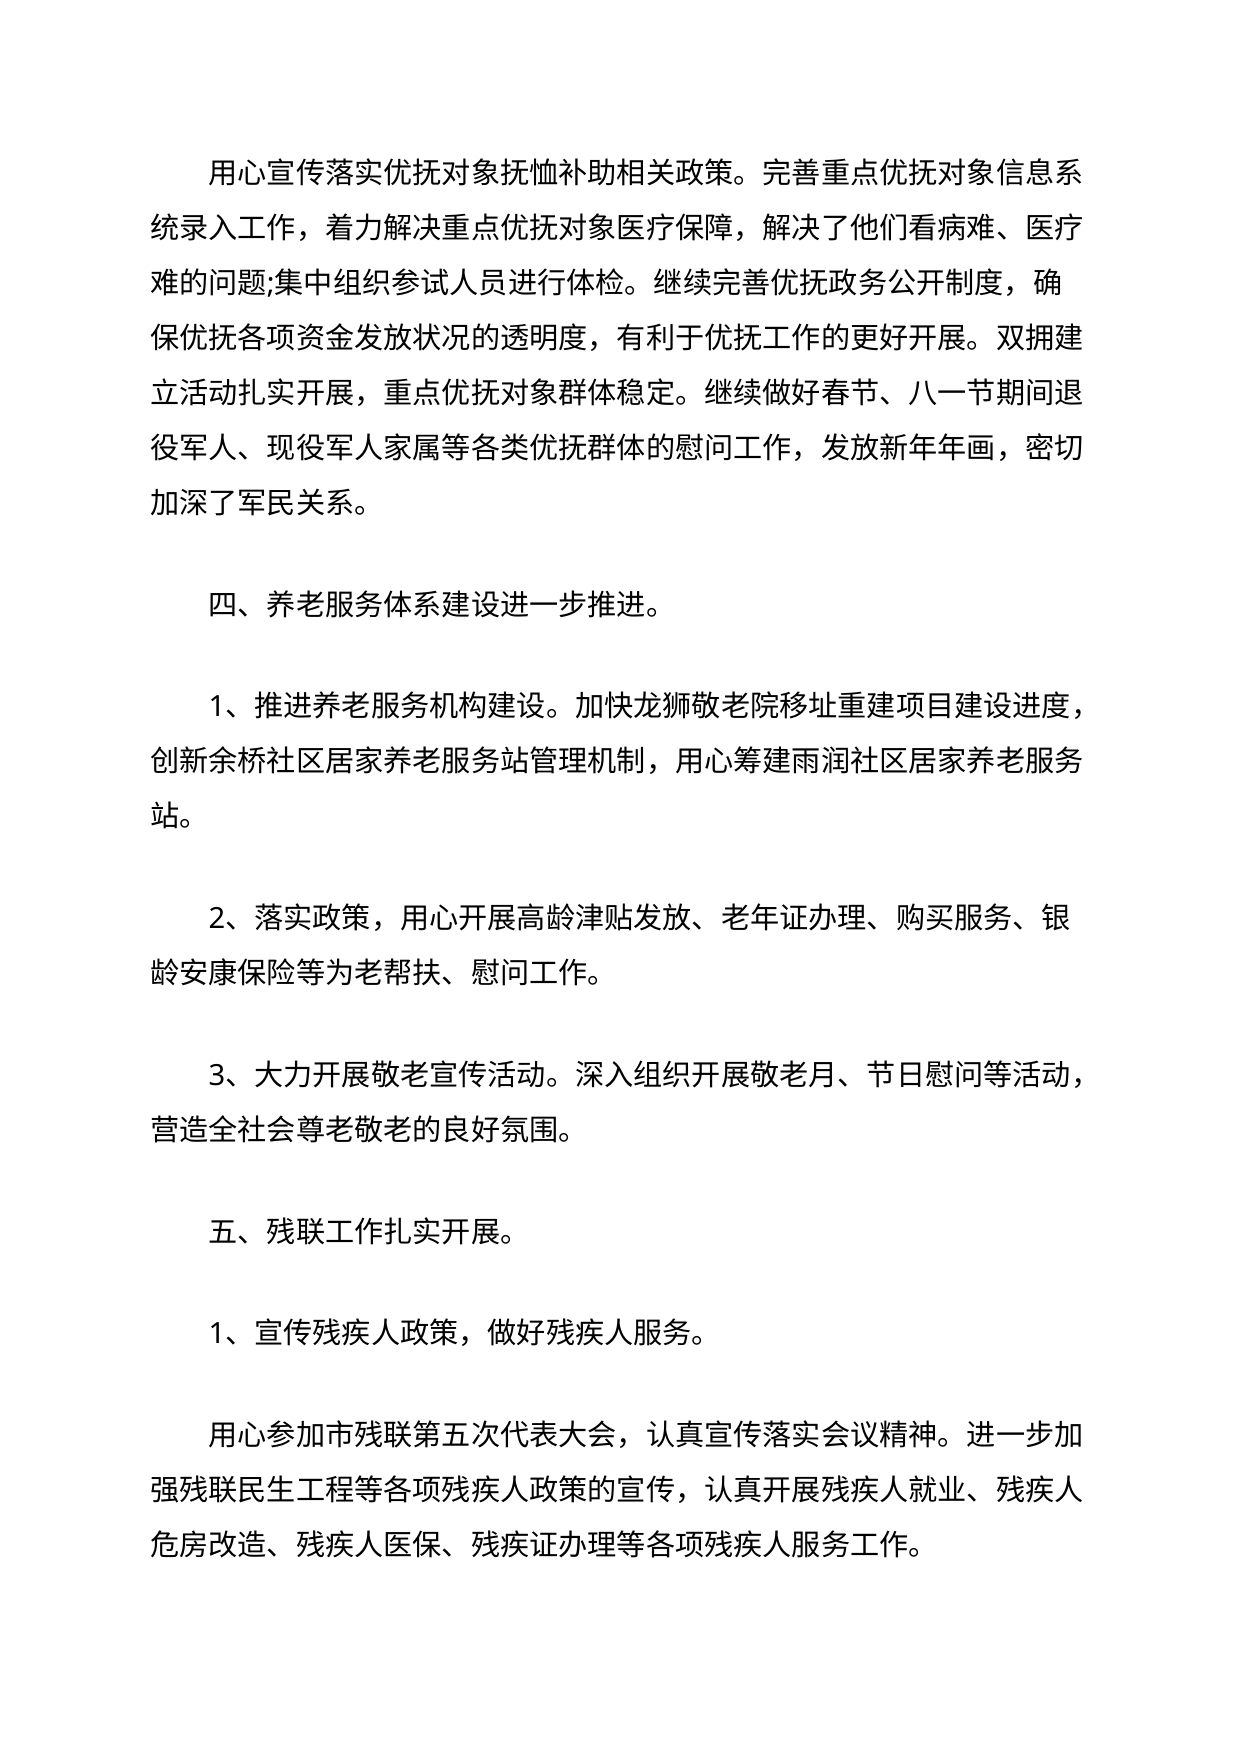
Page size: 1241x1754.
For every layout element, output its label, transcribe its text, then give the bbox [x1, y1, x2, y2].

text 2、落实政策，用心开展高龄津贴发放、老年证办理、购买服务、银龄安康保险等为老帮扶、慰问工作。 [150, 895, 1090, 992]
text 用心宣传落实优抚对象抚恤补助相关政策。完善重点优抚对象信息系统录入工作，着力解决重点优抚对象医疗保障，解决了他们看病难、医疗难的问题;集中组织参试人员进行体检。继续完善优抚政务公开制度，确保优抚各项资金发放状况的透明度，有利于优抚工作的更好开展。双拥建立活动扎实开展，重点优抚对象群体稳定。继续做好春节、八一节期间退役军人、现役军人家属等各类优抚群体的慰问工作，发放新年年画，密切加深了军民关系。 [150, 150, 1090, 522]
text 3、大力开展敬老宣传活动。深入组织开展敬老月、节日慰问等活动，营造全社会尊老敬老的良好氛围。 [150, 1051, 1090, 1149]
text 四、养老服务体系建设进一步推进。 [150, 581, 1090, 623]
text 五、残联工作扎实开展。 [150, 1208, 1090, 1251]
text 用心参加市残联第五次代表大会，认真宣传落实会议精神。进一步加强残联民生工程等各项残疾人政策的宣传，认真开展残疾人就业、残疾人危房改造、残疾人医保、残疾证办理等各项残疾人服务工作。 [150, 1412, 1090, 1564]
text 1、推进养老服务机构建设。加快龙狮敬老院移址重建项目建设进度，创新余桥社区居家养老服务站管理机制，用心筹建雨润社区居家养老服务站。 [150, 683, 1090, 835]
text 1、宣传残疾人政策，做好残疾人服务。 [150, 1310, 1090, 1352]
